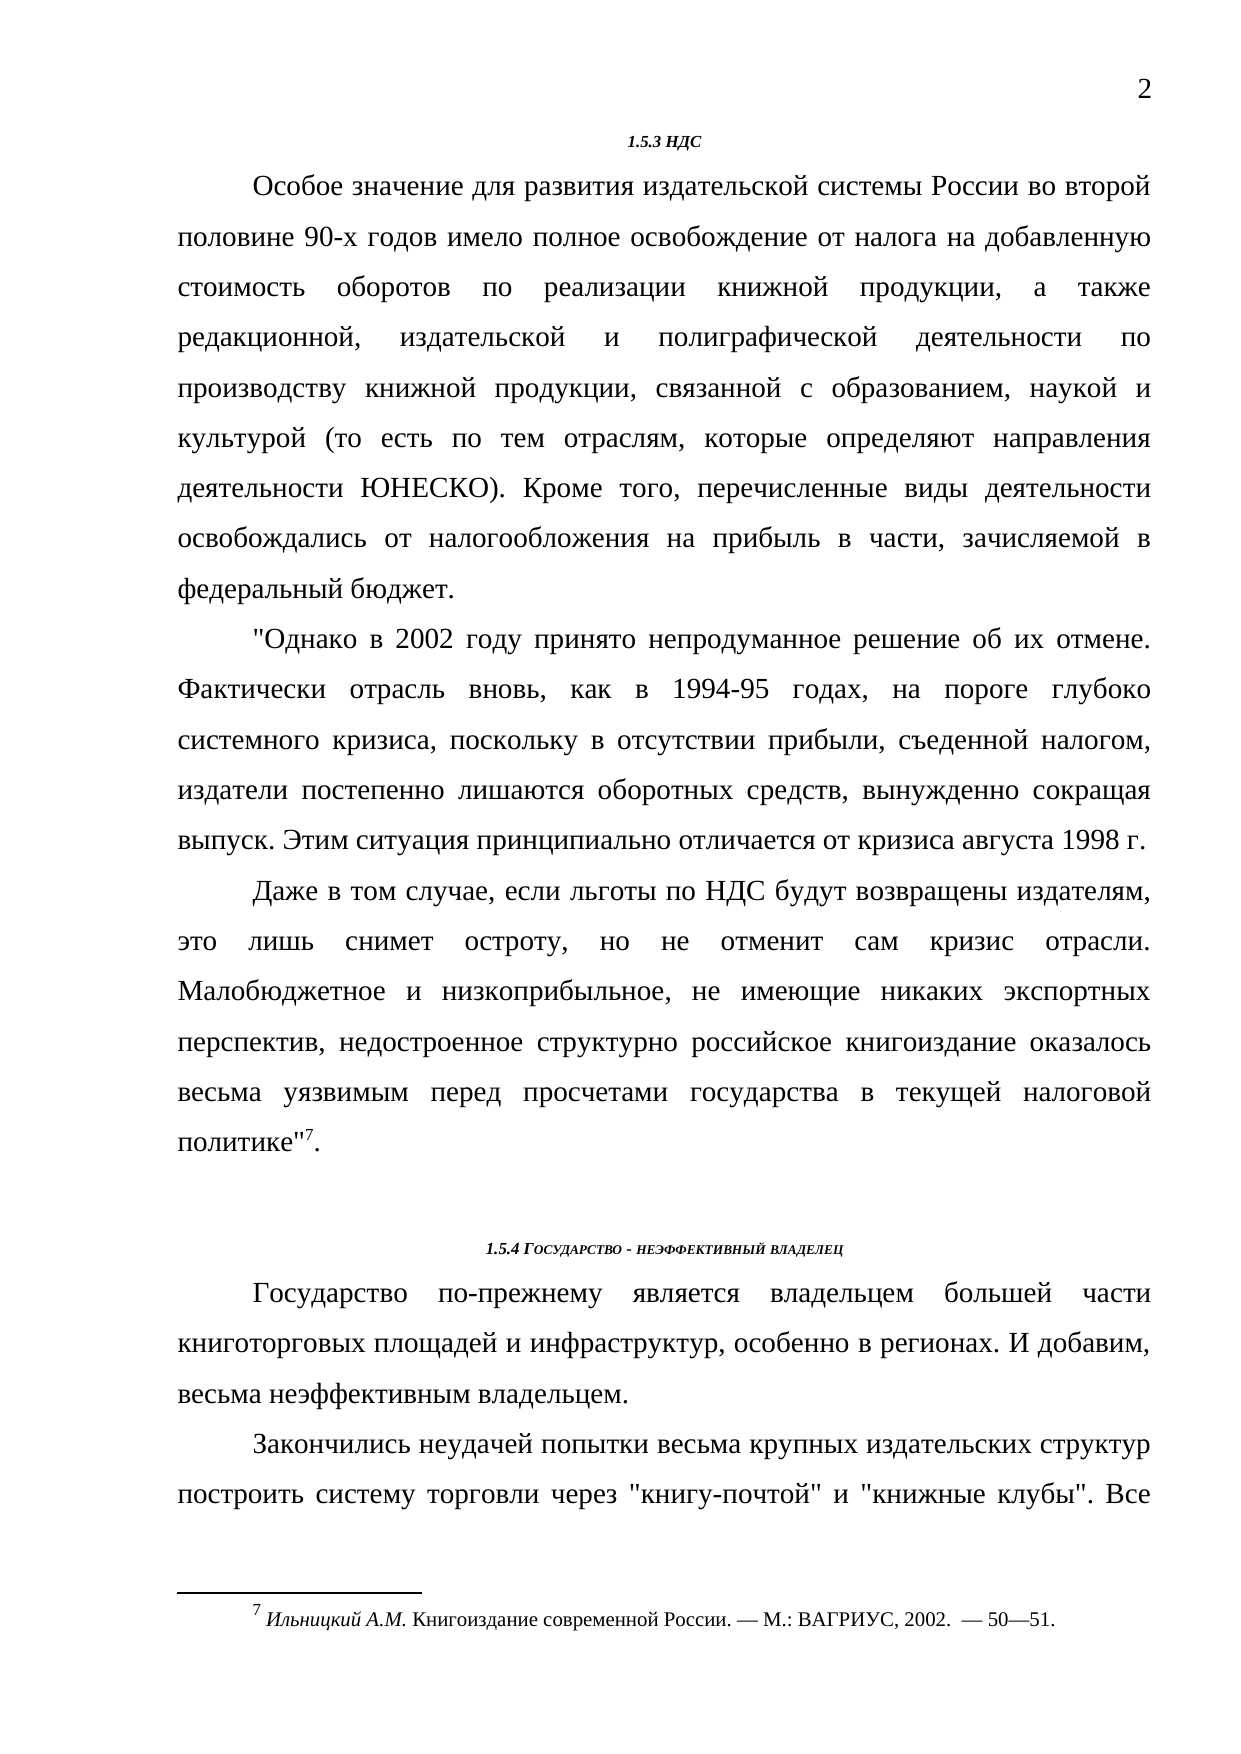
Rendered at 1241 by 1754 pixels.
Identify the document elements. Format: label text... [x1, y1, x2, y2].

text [177, 1426, 1152, 1510]
subtitle 1.5.3 НДС [177, 118, 1152, 152]
subtitle 1.5.4 Государство - неэффективный владелец [177, 1225, 1152, 1258]
text Государство по-прежнему является владельцем большей части книготорговых площадей и инфраструктур, особенно в регионах. И добавим, весьма неэффективным владельцем. [177, 1275, 1152, 1409]
text Даже в том случае, если льготы по НДС будут возвращены издателям, это лишь снимет остроту, но не отменит сам кризис отрасли. Малобюджетное и низкоприбыльное, не имеющие никаких экспортных перспектив, недостроенное структурно российское книгоиздание оказалось весьма уязвимым перед просчетами государства в текущей налоговой политике". [177, 873, 1152, 1158]
text "Однако в 2002 году принято непродуманное решение об их отмене. Фактически отрасль вновь, как в 1994-95 годах, на пороге глубоко системного кризиса, поскольку в отсутствии прибыли, съеденной налогом, издатели постепенно лишаются оборотных средств, вынужденно сокращая выпуск. Этим ситуация принципиально отличается от кризиса августа 1998 г. [177, 621, 1152, 856]
text Особое значение для развития издательской системы России во второй половине 90-х годов имело полное освобождение от налога на добавленную стоимость оборотов по реализации книжной продукции, а также редакционной, издательской и полиграфической деятельности по производству книжной продукции, связанной с образованием, наукой и культурой (то есть по тем отраслям, которые определяют направления деятельности ЮНЕСКО). Кроме того, перечисленные виды деятельности освобождались от налогообложения на прибыль в части, зачисляемой в федеральный бюджет. [177, 168, 1152, 604]
